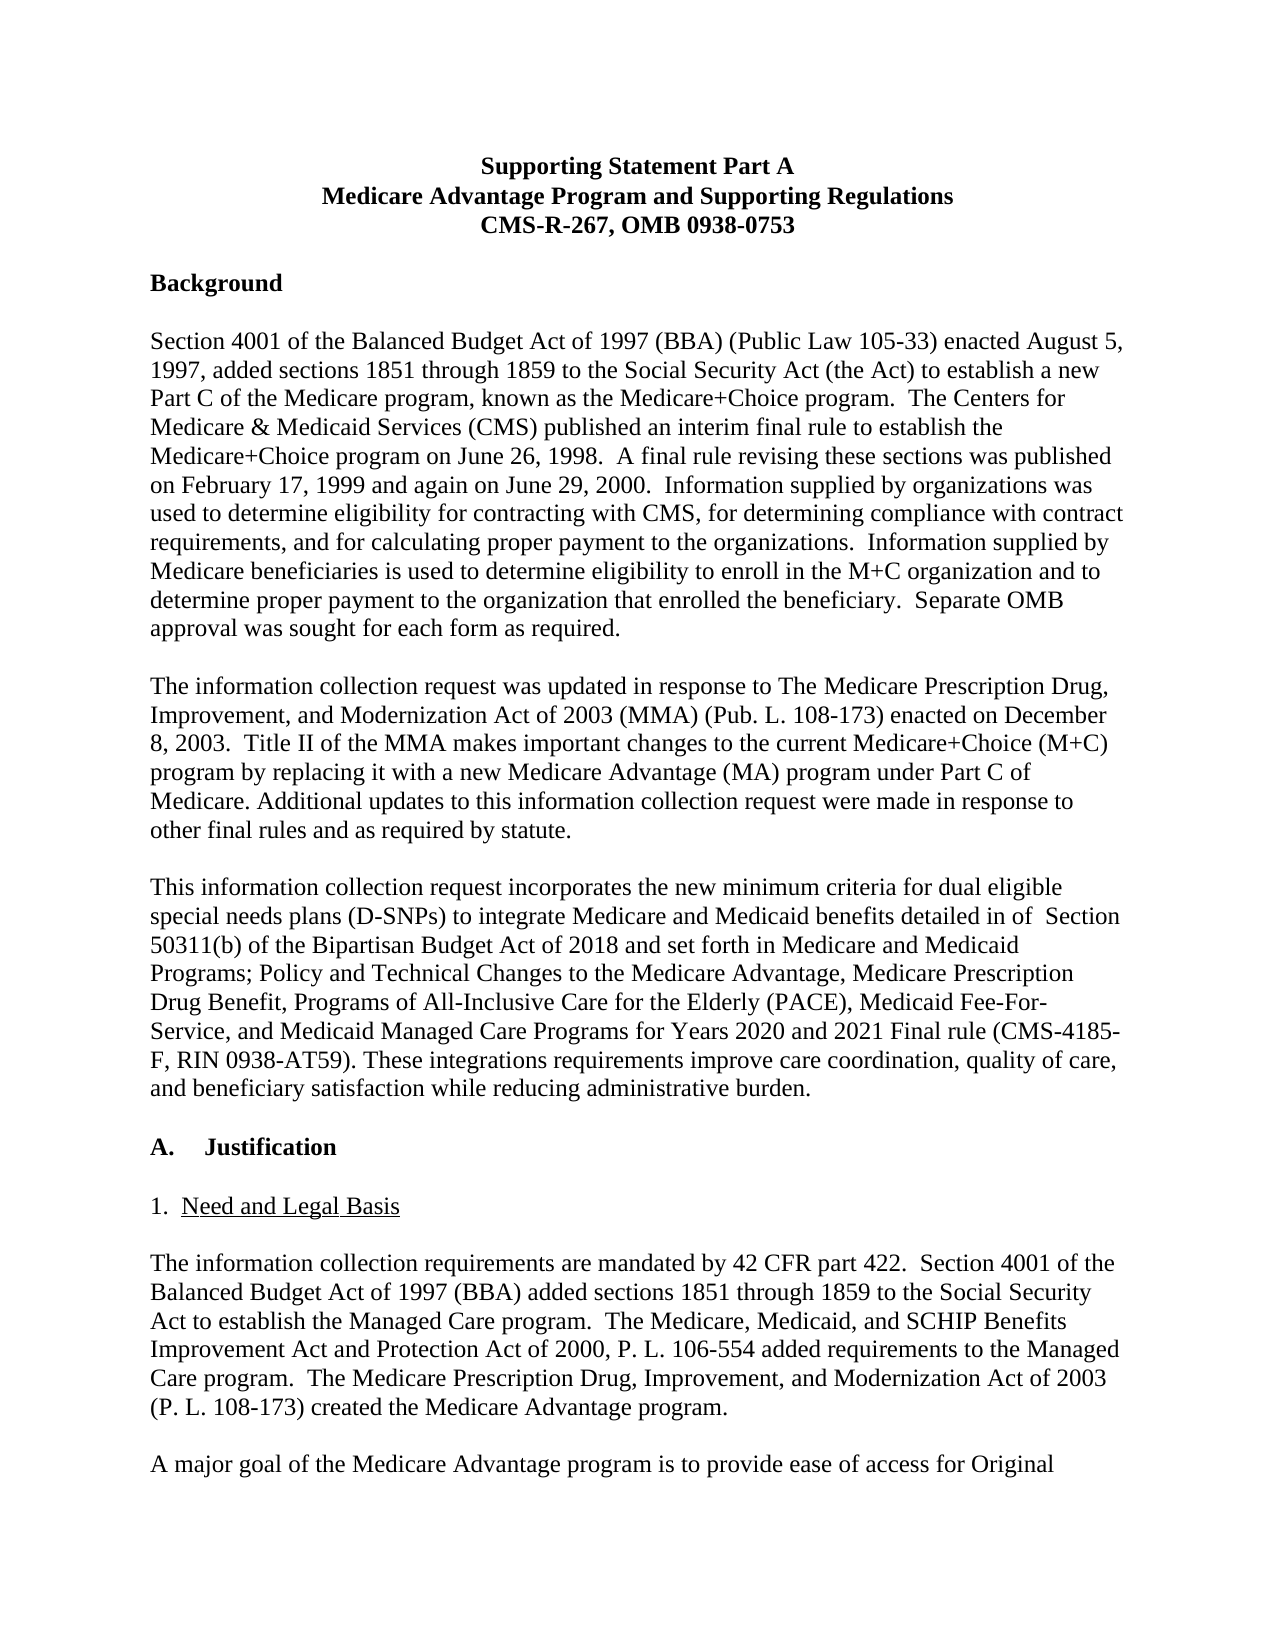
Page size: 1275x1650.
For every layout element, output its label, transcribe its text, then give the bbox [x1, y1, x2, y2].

text Section 4001 of the Balanced Budget Act of 1997 (BBA) (Public Law 105-33) enacted August 5, 1997, added sections 1851 through 1859 to the Social Security Act (the Act) to establish a new Part C of the Medicare program, known as the Medicare+Choice program. The Centers for Medicare & Medicaid Services (CMS) published an interim final rule to establish the Medicare+Choice program on June 26, 1998. A final rule revising these sections was published on February 17, 1999 and again on June 29, 2000. Information supplied by organizations was used to determine eligibility for contracting with CMS, for determining compliance with contract requirements, and for calculating proper payment to the organizations. Information supplied by Medicare beneficiaries is used to determine eligibility to enroll in the M+C organization and to determine proper payment to the organization that enrolled the beneficiary. Separate OMB approval was sought for each form as required. [150, 326, 1125, 642]
text A. Justification [150, 1131, 1125, 1161]
text This information collection request incorporates the new minimum criteria for dual eligible special needs plans (D-SNPs) to integrate Medicare and Medicaid benefits detailed in of Section 50311(b) of the Bipartisan Budget Act of 2018 and set forth in Medicare and Medicaid Programs; Policy and Technical Changes to the Medicare Advantage, Medicare Prescription Drug Benefit, Programs of All-Inclusive Care for the Elderly (PACE), Medicaid Fee-For-Service, and Medicaid Managed Care Programs for Years 2020 and 2021 Final rule (CMS-4185-F, RIN 0938-AT59). These integrations requirements improve care coordination, quality of care, and beneficiary satisfaction while reducing administrative burden. [150, 872, 1125, 1102]
text Medicare Advantage Program and Supporting Regulations [150, 180, 1125, 210]
text Supporting Statement Part A [150, 150, 1125, 180]
text Background [150, 267, 1125, 297]
text 1. Need and Legal Basis [150, 1189, 1125, 1219]
text The information collection request was updated in response to The Medicare Prescription Drug, Improvement, and Modernization Act of 2003 (MMA) (Pub. L. 108-173) enacted on December 8, 2003. Title II of the MMA makes important changes to the current Medicare+Choice (M+C) program by replacing it with a new Medicare Advantage (MA) program under Part C of Medicare. Additional updates to this information collection request were made in response to other final rules and as required by statute. [150, 671, 1125, 843]
text CMS-R-267, OMB 0938-0753 [150, 210, 1125, 238]
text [150, 1449, 1125, 1478]
text The information collection requirements are mandated by 42 CFR part 422. Section 4001 of the Balanced Budget Act of 1997 (BBA) added sections 1851 through 1859 to the Social Security Act to establish the Managed Care program. The Medicare, Medicaid, and SCHIP Benefits Improvement Act and Protection Act of 2000, P. L. 106-554 added requirements to the Managed Care program. The Medicare Prescription Drug, Improvement, and Modernization Act of 2003 (P. L. 108-173) created the Medicare Advantage program. [150, 1248, 1125, 1421]
